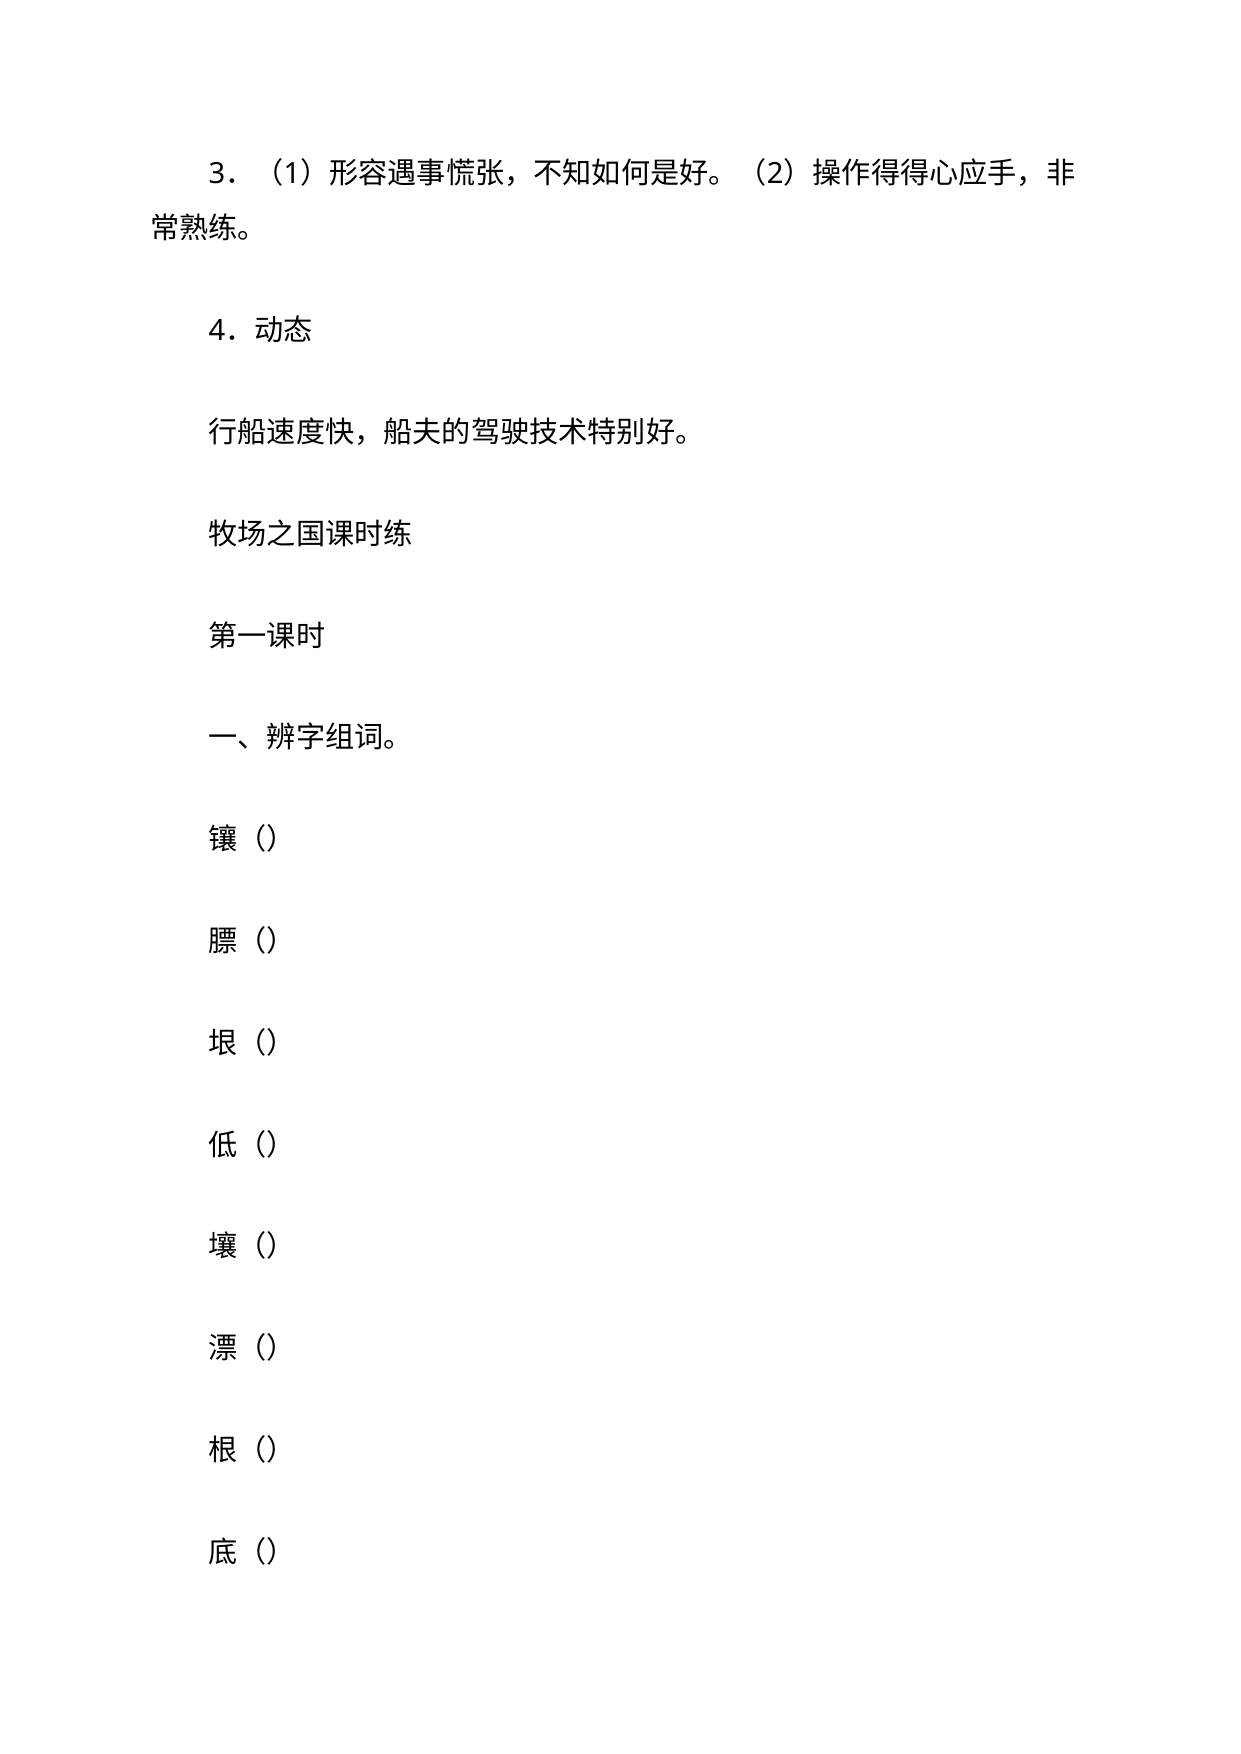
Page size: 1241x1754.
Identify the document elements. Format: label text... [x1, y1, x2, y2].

text 4．动态 [150, 307, 1090, 349]
text 一、辨字组词。 [150, 714, 1090, 756]
text 壤（） [150, 1223, 1090, 1265]
text 漂（） [150, 1325, 1090, 1367]
text 行船速度快，船夫的驾驶技术特别好。 [150, 409, 1090, 451]
text 根（） [150, 1426, 1090, 1469]
text 底（） [150, 1528, 1090, 1571]
text 第一课时 [150, 612, 1090, 654]
text 镶（） [150, 816, 1090, 858]
text 牧场之国课时练 [150, 511, 1090, 553]
text 3．（1）形容遇事慌张，不知如何是好。（2）操作得得心应手，非常熟练。 [150, 150, 1090, 247]
text 垠（） [150, 1019, 1090, 1062]
text 低（） [150, 1121, 1090, 1163]
text 膘（） [150, 918, 1090, 960]
